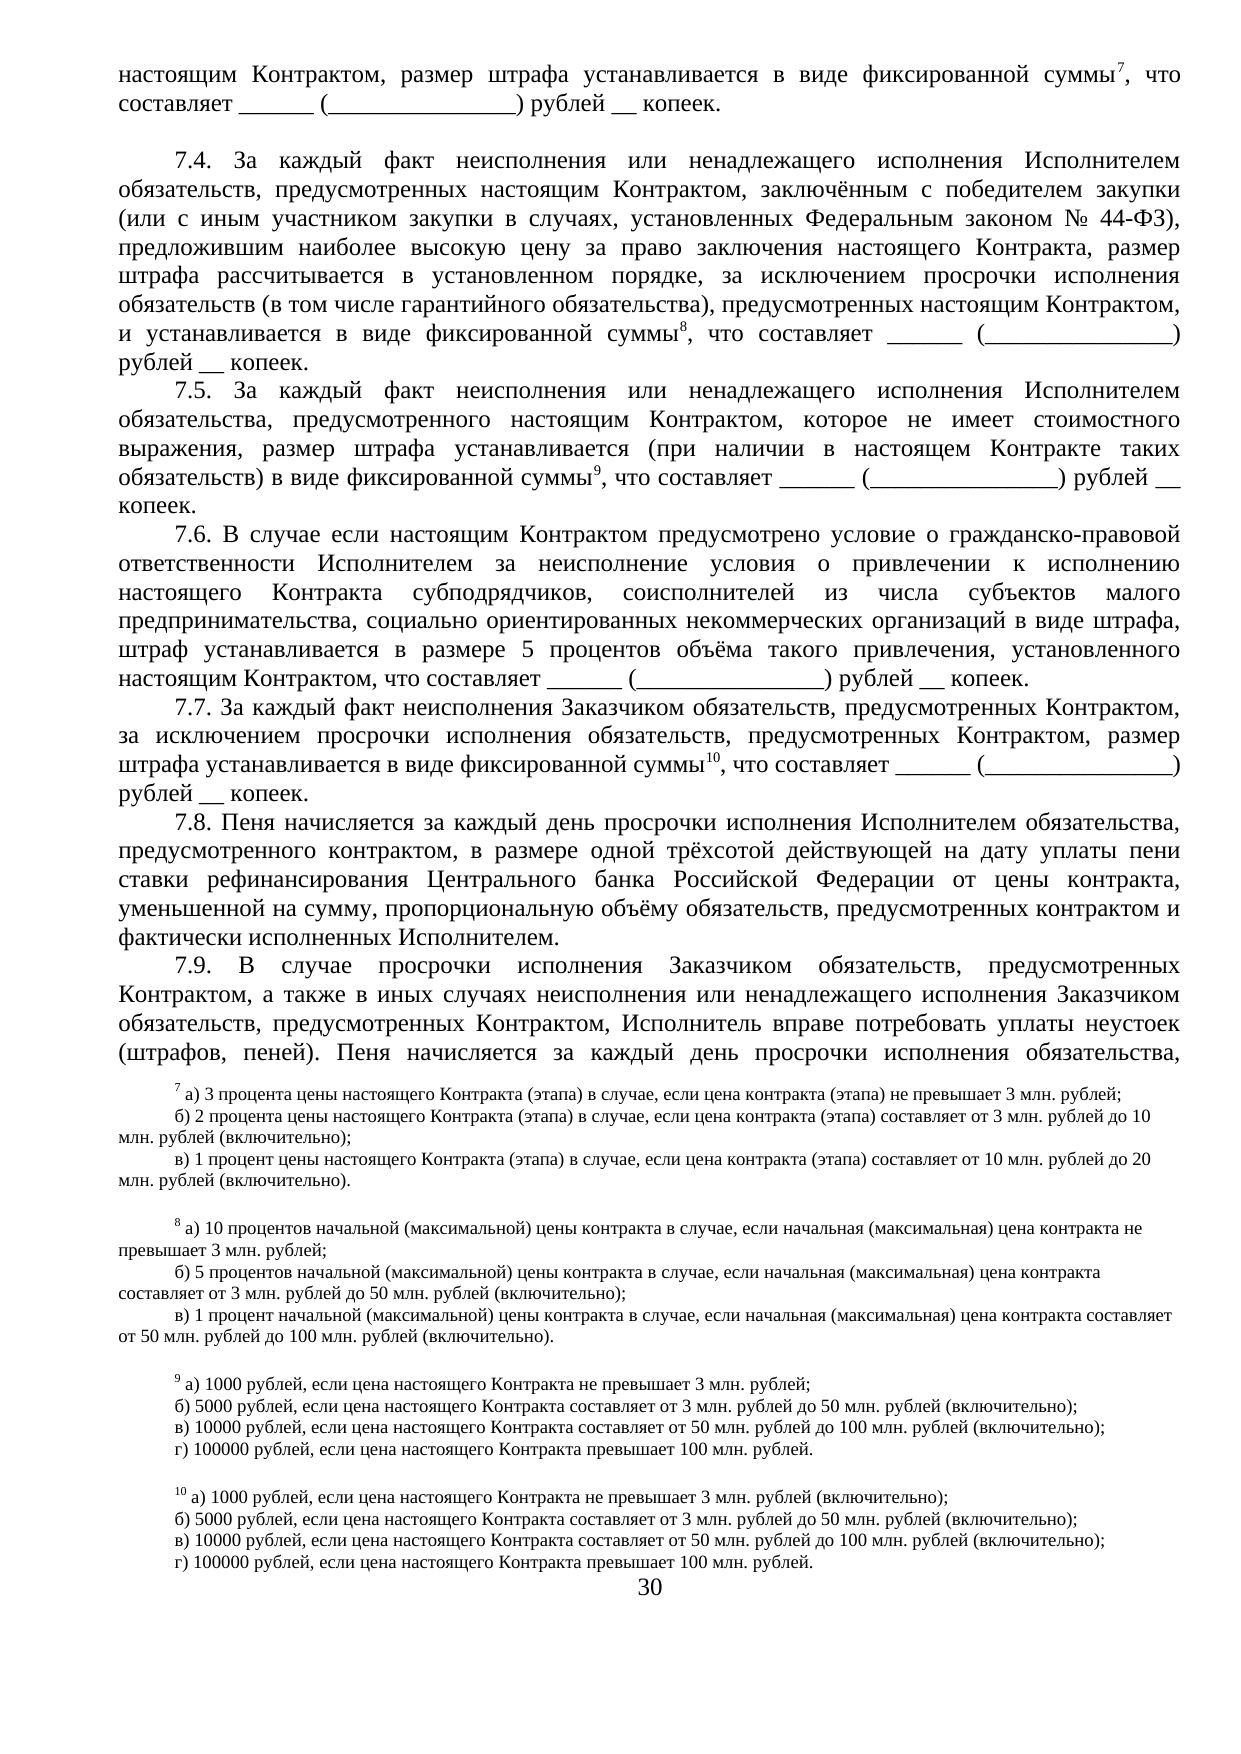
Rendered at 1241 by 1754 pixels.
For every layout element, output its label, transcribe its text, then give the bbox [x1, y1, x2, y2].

text 7.7. За каждый факт неисполнения Заказчиком обязательств, предусмотренных Контрактом, за исключением просрочки исполнения обязательств, предусмотренных Контрактом, размер штрафа устанавливается в виде фиксированной суммы, что составляет ______ (_______________) рублей __ копеек. [118, 692, 1181, 807]
text 7.8. Пеня начисляется за каждый день просрочки исполнения Исполнителем обязательства, предусмотренного контрактом, в размере одной трёхсотой действующей на дату уплаты пени ставки рефинансирования Центрального банка Российской Федерации от цены контракта, уменьшенной на сумму, пропорциональную объёму обязательств, предусмотренных контрактом и фактически исполненных Исполнителем. [118, 807, 1181, 950]
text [118, 59, 1181, 117]
text 7.6. В случае если настоящим Контрактом предусмотрено условие о гражданско-правовой ответственности Исполнителем за неисполнение условия о привлечении к исполнению настоящего Контракта субподрядчиков, соисполнителей из числа субъектов малого предпринимательства, социально ориентированных некоммерческих организаций в виде штрафа, штраф устанавливается в размере 5 процентов объёма такого привлечения, установленного настоящим Контрактом, что составляет ______ (_______________) рублей __ копеек. [118, 519, 1181, 692]
text 7.5. За каждый факт неисполнения или ненадлежащего исполнения Исполнителем обязательства, предусмотренного настоящим Контрактом, которое не имеет стоимостного выражения, размер штрафа устанавливается (при наличии в настоящем Контракте таких обязательств) в виде фиксированной суммы, что составляет ______ (_______________) рублей __ копеек. [118, 375, 1181, 519]
text 7.4. За каждый факт неисполнения или ненадлежащего исполнения Исполнителем обязательств, предусмотренных настоящим Контрактом, заключённым с победителем закупки (или с иным участником закупки в случаях, установленных Федеральным законом № 44-ФЗ), предложившим наиболее высокую цену за право заключения настоящего Контракта, размер штрафа рассчитывается в установленном порядке, за исключением просрочки исполнения обязательств (в том числе гарантийного обязательства), предусмотренных настоящим Контрактом, и устанавливается в виде фиксированной суммы, что составляет ______ (_______________) рублей __ копеек. [118, 145, 1181, 375]
text 7.9. В случае просрочки исполнения Заказчиком обязательств, предусмотренных Контрактом, а также в иных случаях неисполнения или ненадлежащего исполнения Заказчиком обязательств, предусмотренных Контрактом, Исполнитель вправе потребовать уплаты неустоек (штрафов, пеней). Пеня начисляется за каждый день просрочки исполнения обязательства, предусмотренного Контрактом, начиная со дня, следующего после дня истечения установленного Контрактом срока исполнения обязательства. [118, 950, 1181, 1065]
